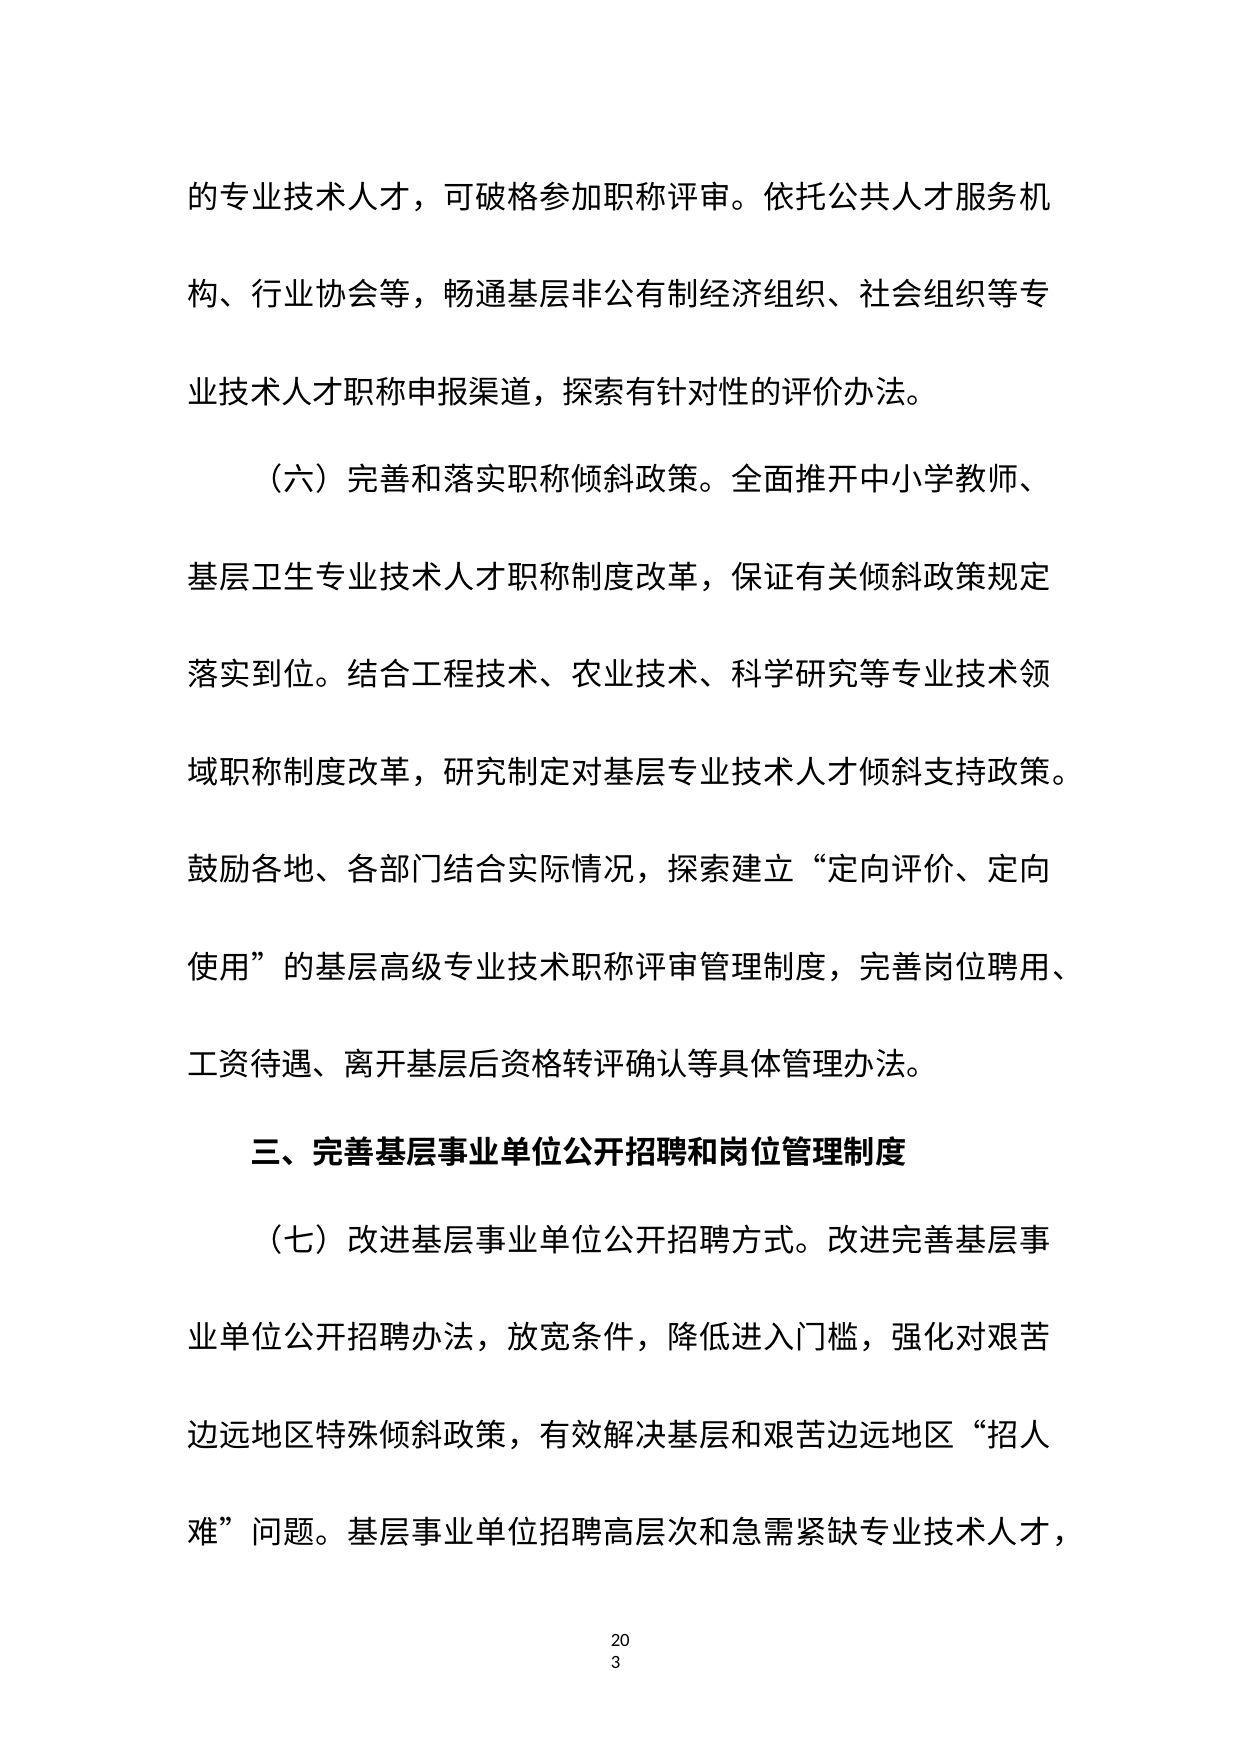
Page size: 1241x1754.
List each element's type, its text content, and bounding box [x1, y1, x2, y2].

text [187, 1205, 1053, 1562]
text 三、完善基层事业单位公开招聘和岗位管理制度 [187, 1117, 1053, 1182]
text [187, 162, 1053, 422]
text （六）完善和落实职称倾斜政策。全面推开中小学教师、基层卫生专业技术人才职称制度改革，保证有关倾斜政策规定落实到位。结合工程技术、农业技术、科学研究等专业技术领域职称制度改革，研究制定对基层专业技术人才倾斜支持政策。鼓励各地、各部门结合实际情况，探索建立“定向评价、定向使用”的基层高级专业技术职称评审管理制度，完善岗位聘用、工资待遇、离开基层后资格转评确认等具体管理办法。 [187, 444, 1053, 1094]
